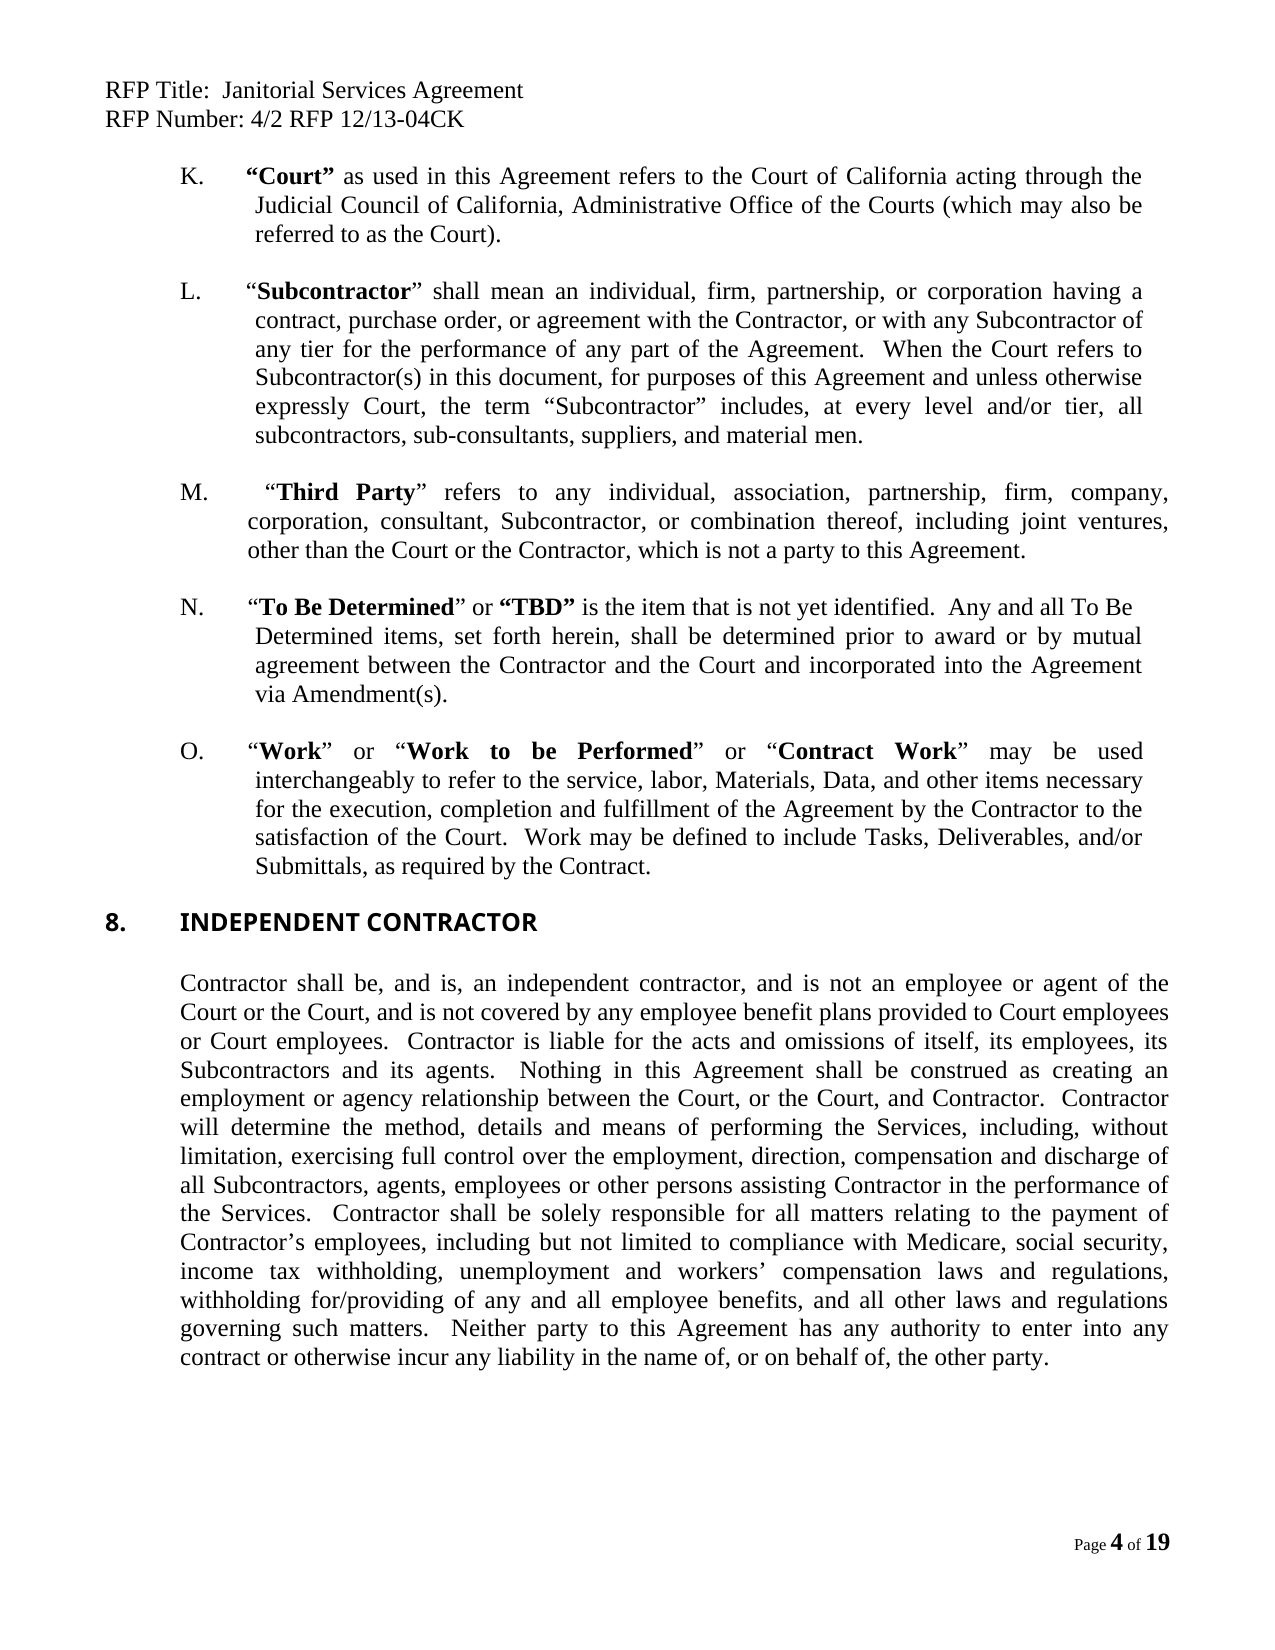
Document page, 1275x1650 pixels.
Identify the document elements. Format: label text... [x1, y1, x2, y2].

text “To Be Determined” or “TBD” is the item that is not yet identified. Any and all To Be [180, 592, 1143, 621]
text “Subcontractor” shall mean an individual, firm, partnership, or corporation having a contract, purchase order, or agreement with the Contractor, or with any Subcontractor of any tier for the performance of any part of the Agreement. When the Court refers to Subcontractor(s) in this document, for purposes of this Agreement and unless otherwise expressly Court, the term “Subcontractor” includes, at every level and/or tier, all subcontractors, sub-consultants, suppliers, and material men. [180, 276, 1144, 449]
list Independent Contractor [105, 905, 1170, 939]
list Determined items, set forth herein, shall be determined prior to award or by mutual agreement between the Contractor and the Court and incorporated into the Agreement via Amendment(s). [180, 621, 1143, 707]
text “Third Party” refers to any individual, association, partnership, firm, company, corporation, consultant, Subcontractor, or combination thereof, including joint ventures, other than the Court or the Contractor, which is not a party to this Agreement. [180, 477, 1170, 564]
subtitle Contractor shall be, and is, an independent contractor, and is not an employee or agent of the Court or the Court, and is not covered by any employee benefit plans provided to Court employees or Court employees. Contractor is liable for the acts and omissions of itself, its employees, its Subcontractors and its agents. Nothing in this Agreement shall be construed as creating an employment or agency relationship between the Court, or the Court, and Contractor. Contractor will determine the method, details and means of performing the Services, including, without limitation, exercising full control over the employment, direction, compensation and discharge of all Subcontractors, agents, employees or other persons assisting Contractor in the performance of the Services. Contractor shall be solely responsible for all matters relating to the payment of Contractor’s employees, including but not limited to compliance with Medicare, social security, income tax withholding, unemployment and workers’ compensation laws and regulations, withholding for/providing of any and all employee benefits, and all other laws and regulations governing such matters. Neither party to this Agreement has any authority to enter into any contract or otherwise incur any liability in the name of, or on behalf of, the other party. [180, 968, 1170, 1371]
text “Work” or “Work to be Performed” or “Contract Work” may be used interchangeably to refer to the service, labor, Materials, Data, and other items necessary for the execution, completion and fulfillment of the Agreement by the Contractor to the satisfaction of the Court. Work may be defined to include Tasks, Deliverables, and/or Submittals, as required by the Contract. [180, 736, 1144, 880]
text “Court” as used in this Agreement refers to the Court of California acting through the Judicial Council of California, Administrative Office of the Courts (which may also be referred to as the Court). [180, 161, 1144, 247]
